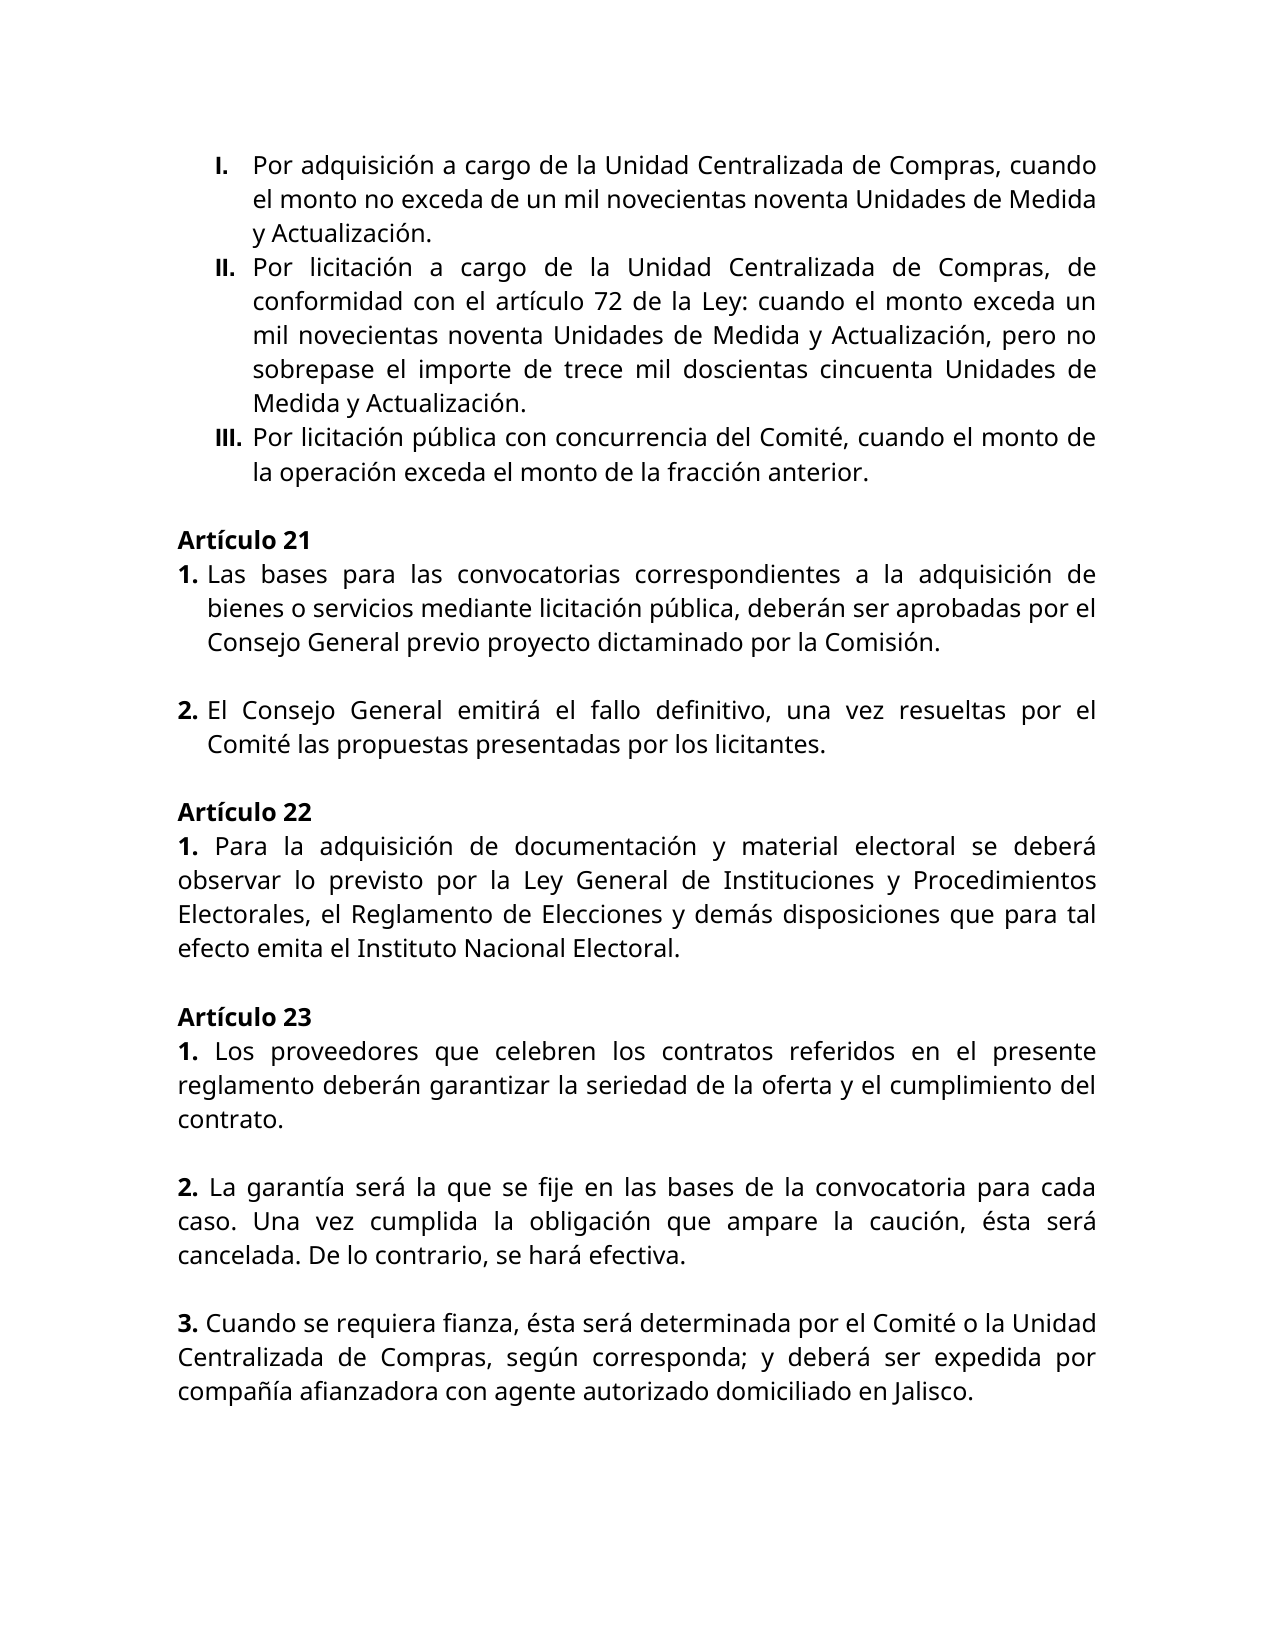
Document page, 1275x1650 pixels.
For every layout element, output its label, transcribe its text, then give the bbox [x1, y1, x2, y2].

text Artículo 22 [177, 795, 1098, 829]
text 3. Cuando se requiera fianza, ésta será determinada por el Comité o la Unidad Centralizada de Compras, según corresponda; y deberá ser expedida por compañía afianzadora con agente autorizado domiciliado en Jalisco. [177, 1306, 1098, 1408]
list Las bases para las convocatorias correspondientes a la adquisición de bienes o servicios mediante licitación pública, deberán ser aprobadas por el Consejo General previo proyecto dictaminado por la Comisión. [177, 556, 1098, 658]
text 1. Los proveedores que celebren los contratos referidos en el presente reglamento deberán garantizar la seriedad de la oferta y el cumplimiento del contrato. [177, 1033, 1098, 1135]
list Por licitación a cargo de la Unidad Centralizada de Compras, de conformidad con el artículo 72 de la Ley: cuando el monto exceda un mil novecientas noventa Unidades de Medida y Actualización, pero no sobrepase el importe de trece mil doscientas cincuenta Unidades de Medida y Actualización. [215, 250, 1098, 420]
list Por licitación pública con concurrencia del Comité, cuando el monto de la operación exceda el monto de la fracción anterior. [215, 420, 1098, 488]
list Por adquisición a cargo de la Unidad Centralizada de Compras, cuando el monto no exceda de un mil novecientas noventa Unidades de Medida y Actualización. [215, 148, 1098, 250]
list El Consejo General emitirá el fallo definitivo, una vez resueltas por el Comité las propuestas presentadas por los licitantes. [177, 693, 1098, 761]
text 1. Para la adquisición de documentación y material electoral se deberá observar lo previsto por la Ley General de Instituciones y Procedimientos Electorales, el Reglamento de Elecciones y demás disposiciones que para tal efecto emita el Instituto Nacional Electoral. [177, 829, 1098, 965]
text 2. La garantía será la que se fije en las bases de la convocatoria para cada caso. Una vez cumplida la obligación que ampare la caución, ésta será cancelada. De lo contrario, se hará efectiva. [177, 1169, 1098, 1272]
text Artículo 23 [177, 999, 1098, 1033]
text Artículo 21 [177, 522, 1098, 556]
